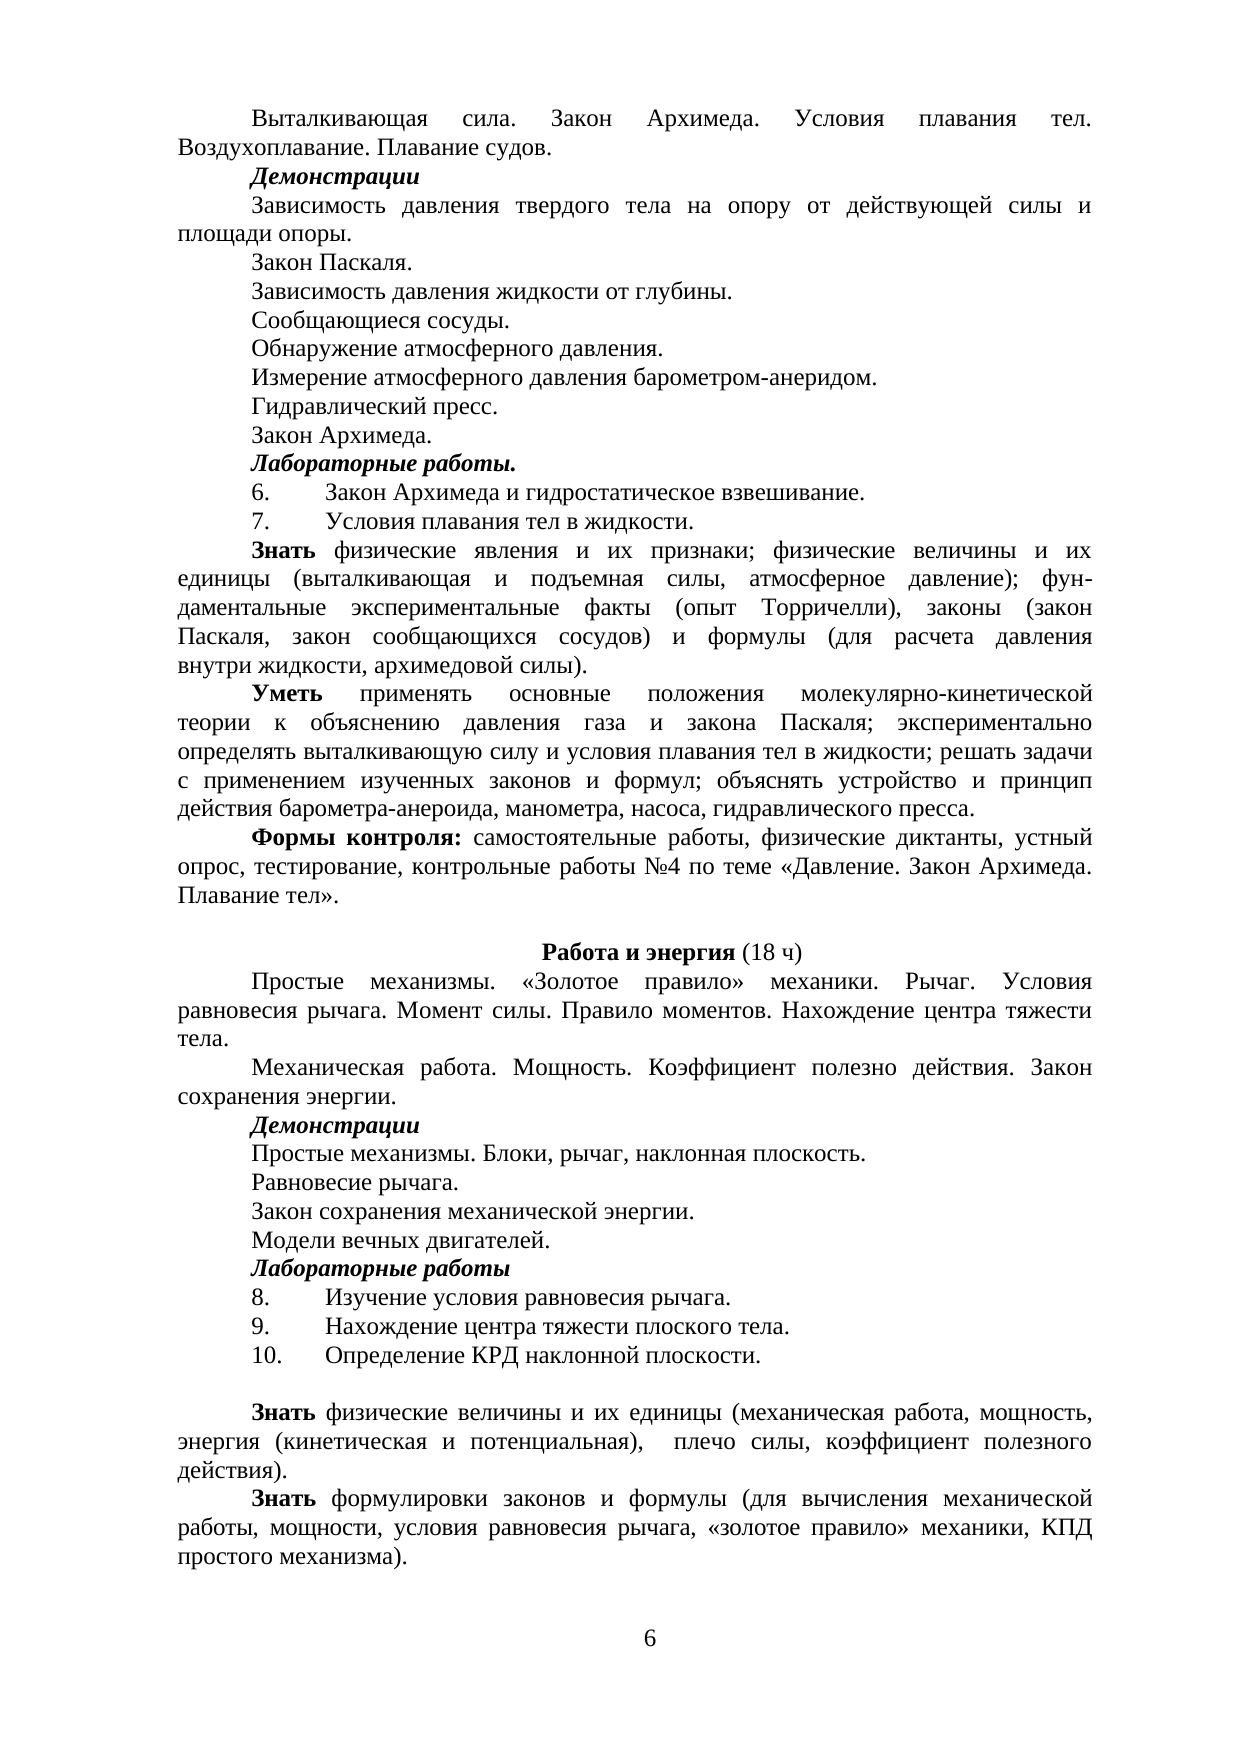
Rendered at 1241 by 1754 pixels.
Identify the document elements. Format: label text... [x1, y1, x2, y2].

text Закон Паскаля. [177, 247, 1093, 276]
text Простые механизмы. Блоки, рычаг, наклонная плоскость. [177, 1138, 1093, 1167]
text Выталкивающая сила. Закон Архимеда. Условия плавания тел. Воздухоплавание. Плавание судов. [177, 103, 1093, 161]
text Равновесие рычага. [177, 1167, 1093, 1196]
text Уметь применять основные положения молекулярно-кинетической теории к объяснению давления газа и закона Паскаля; экспериментально определять выталкивающую силу и условия плавания тел в жидкости; решать задачи с применением изученных законов и формул; объяснять устройство и принцип действия барометра-анероида, манометра, насоса, гидравлического пресса. [177, 678, 1093, 822]
text Гидравлический пресс. [177, 391, 1093, 420]
text Лабораторные работы. [177, 448, 1093, 477]
text Зависимость давления твердого тела на опору от действующей силы и площади опоры. [177, 190, 1093, 247]
text Обнаружение атмосферного давления. [177, 333, 1093, 362]
text Демонстрации [177, 1110, 1093, 1138]
list Определение КРД наклонной плоскости. [177, 1340, 1093, 1368]
text Закон Архимеда. [177, 420, 1093, 448]
list Закон Архимеда и гидростатическое взвешивание. [177, 477, 1093, 506]
text Закон сохранения механической энергии. [177, 1196, 1093, 1225]
text Измерение атмосферного давления барометром-анеридом. [177, 362, 1093, 391]
text Демонстрации [177, 161, 1093, 190]
text Механическая работа. Мощность. Коэффициент полезно действия. Закон сохранения энергии. [177, 1052, 1093, 1110]
list Изучение условия равновесия рычага. [177, 1282, 1093, 1311]
text Сообщающиеся сосуды. [177, 305, 1093, 333]
list Нахождение центра тяжести плоского тела. [177, 1311, 1093, 1340]
text Простые механизмы. «Золотое правило» механики. Рычаг. Условия равновесия рычага. Момент силы. Правило моментов. Нахождение центра тяжести тела. [177, 966, 1093, 1052]
text Работа и энергия (18 ч) [177, 937, 1093, 966]
text Знать физические явления и их признаки; физические величины и их единицы (выталкивающая и подъемная силы, атмосферное давление); фундаментальные экспериментальные факты (опыт Торричелли), законы (закон Паскаля, закон сообщающихся сосудов) и формулы (для расчета давления внутри жидкости, архимедовой силы). [177, 535, 1093, 678]
text Знать физические величины и их единицы (механическая работа, мощность, энергия (кинетическая и потенциальная), плечо силы, коэффициент полезного действия). [177, 1397, 1093, 1483]
text Формы контроля: самостоятельные работы, физические диктанты, устный опрос, тестирование, контрольные работы №4 по теме «Давление. Закон Архимеда. Плавание тел». [177, 822, 1093, 908]
text Лабораторные работы [177, 1253, 1093, 1282]
text Знать формулировки законов и формулы (для вычисления механической работы, мощности, условия равновесия рычага, «золотое правило» механики, КПД простого механизма). [177, 1483, 1093, 1570]
text Зависимость давления жидкости от глубины. [177, 276, 1093, 305]
list Условия плавания тел в жидкости. [177, 506, 1093, 535]
text Модели вечных двигателей. [177, 1225, 1093, 1253]
